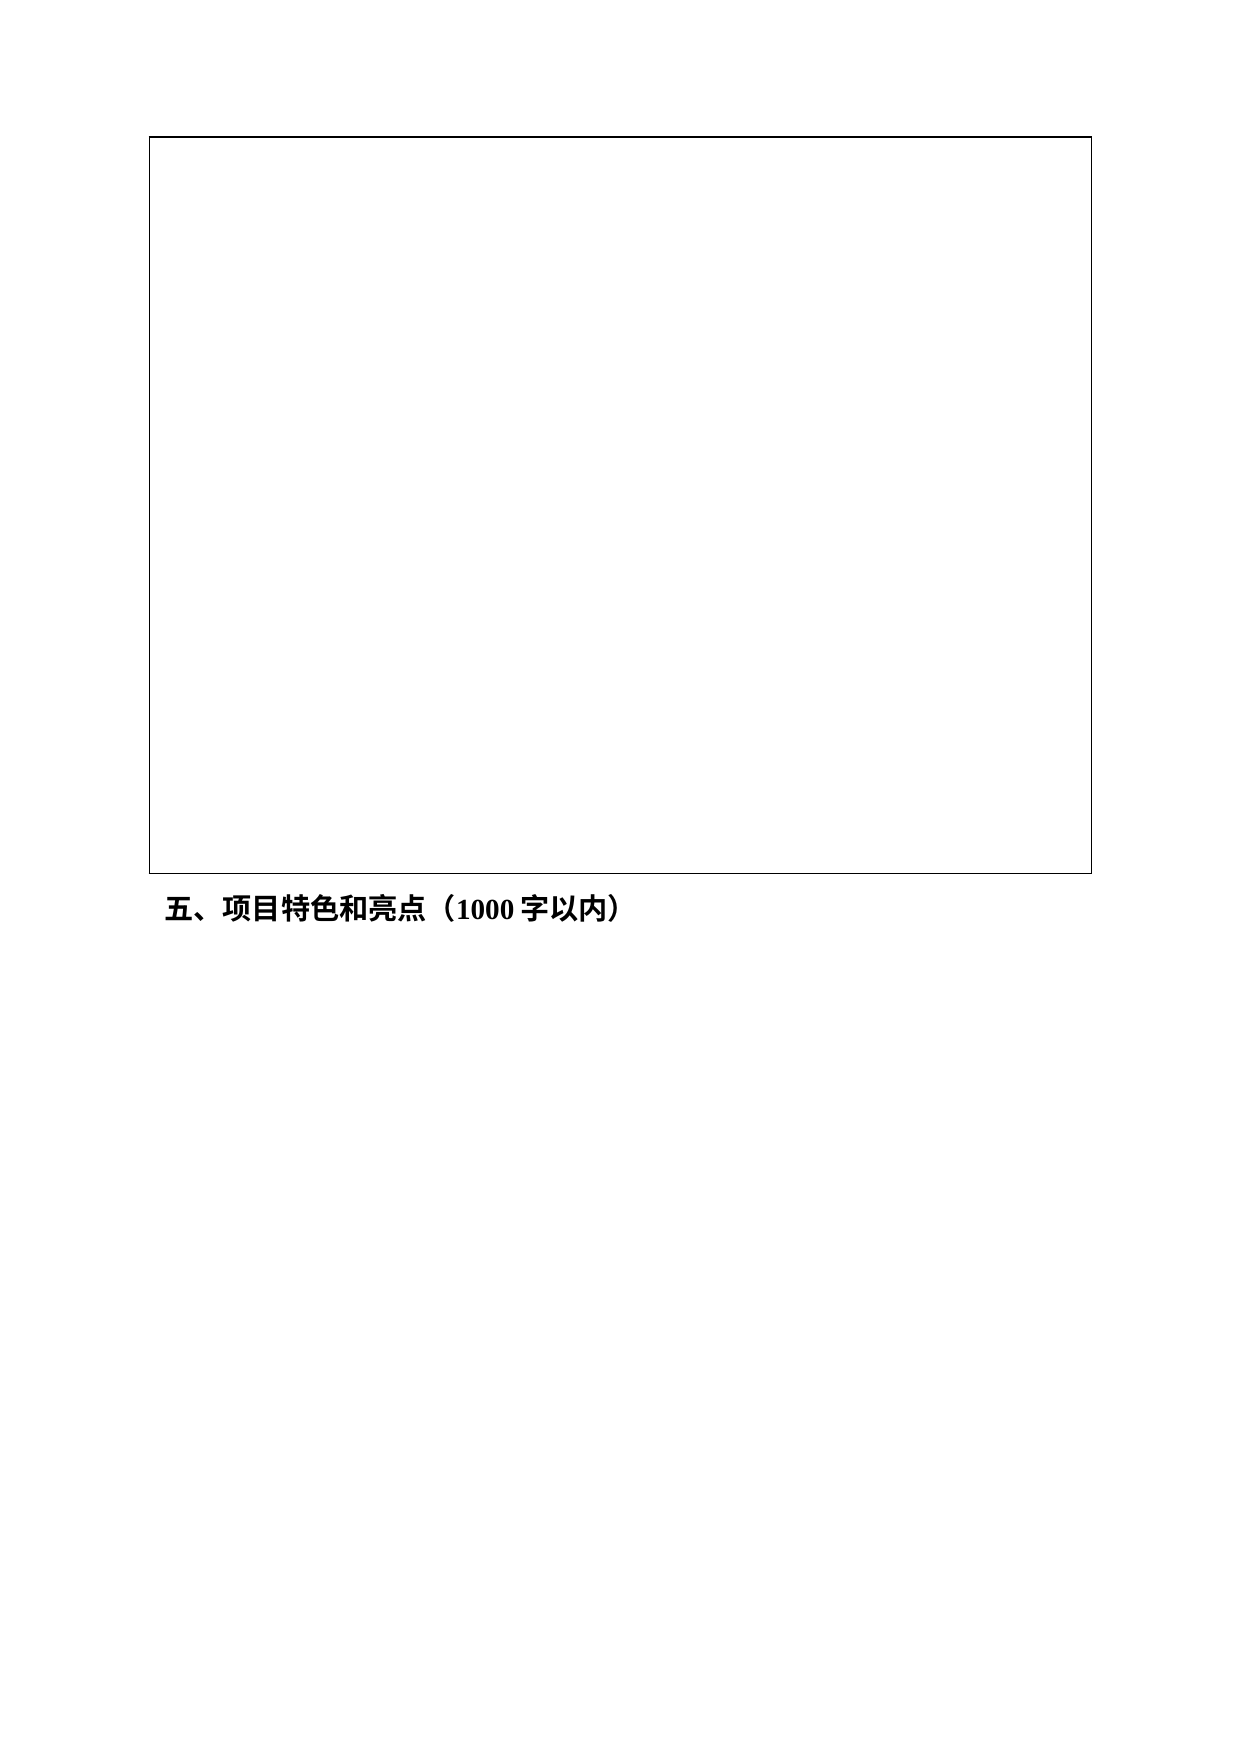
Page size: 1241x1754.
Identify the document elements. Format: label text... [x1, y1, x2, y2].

text 五、项目特色和亮点（1000字以内） [164, 874, 1076, 939]
table_header [150, 138, 1091, 873]
